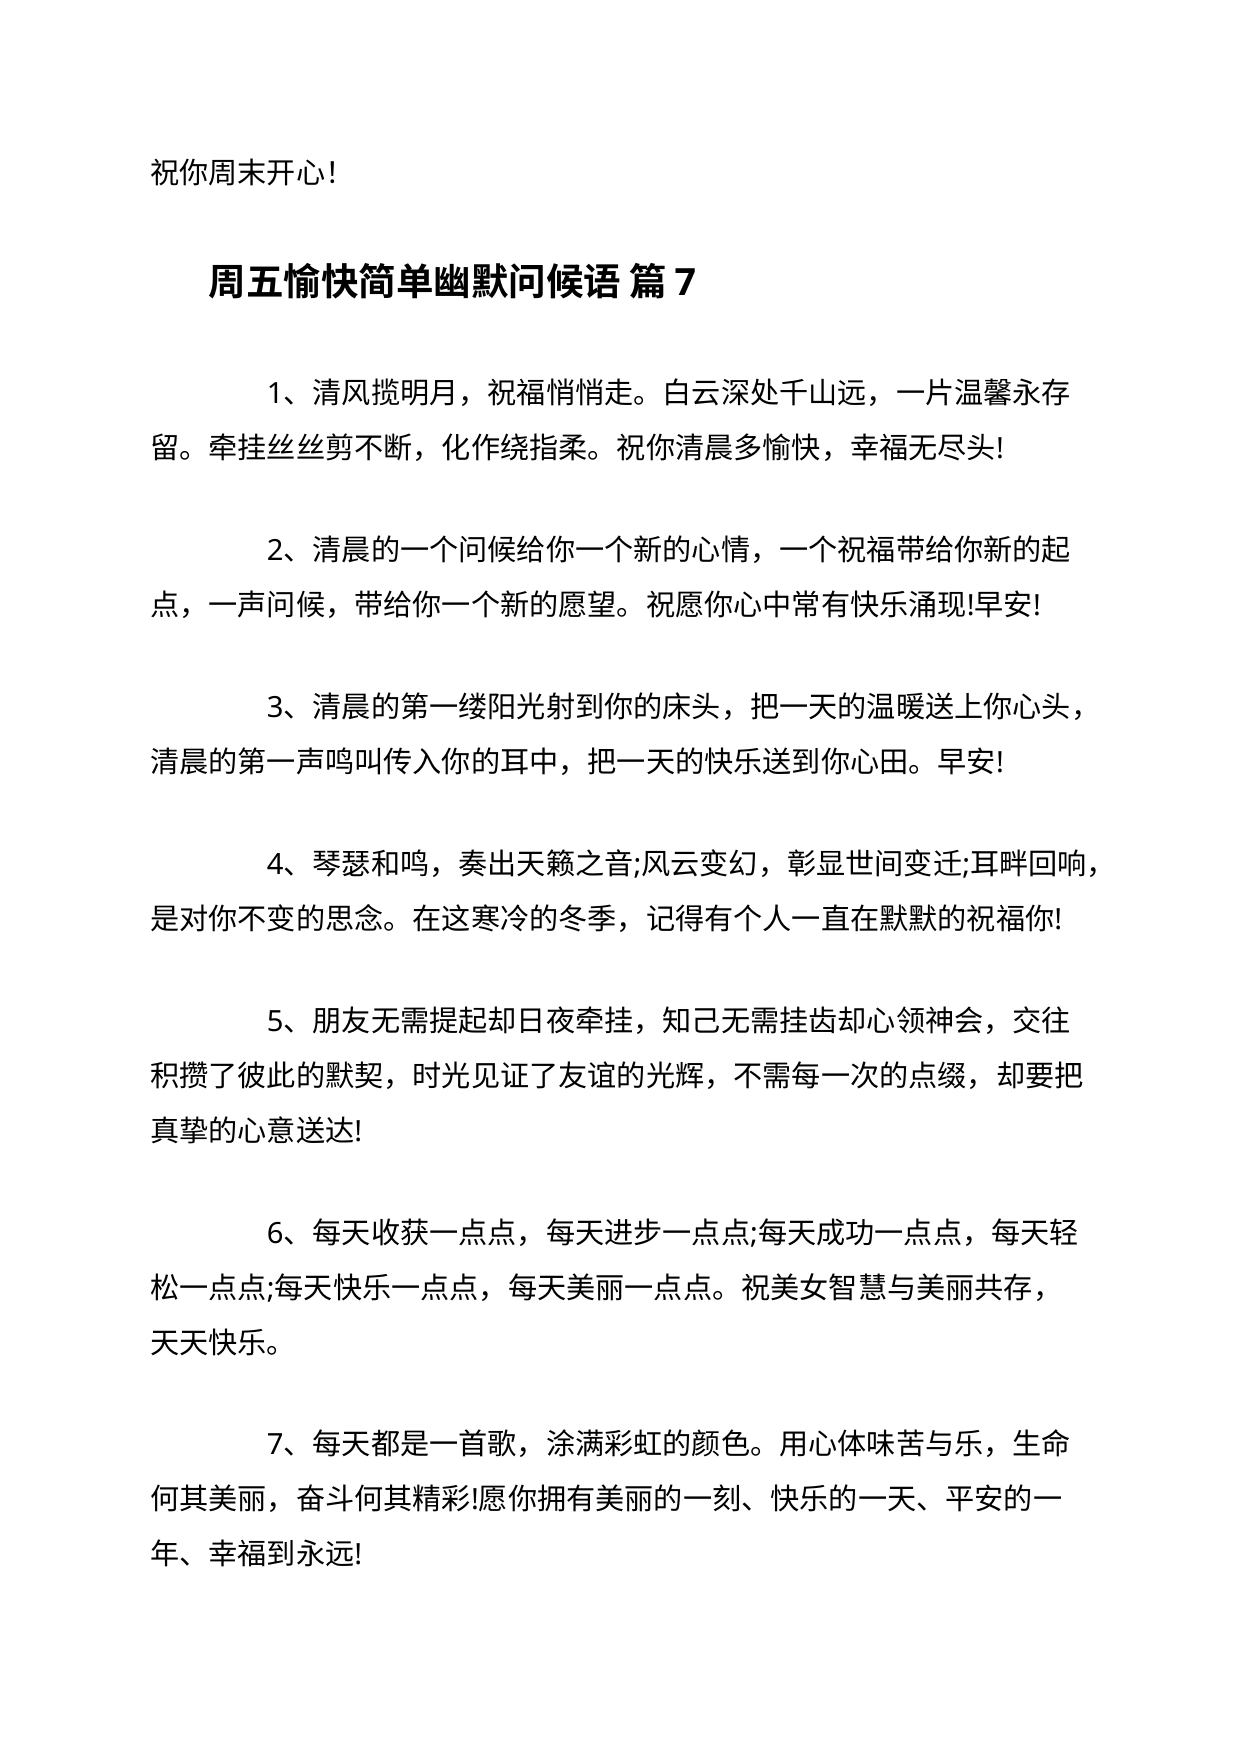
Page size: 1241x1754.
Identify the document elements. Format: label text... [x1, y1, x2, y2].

text 2、清晨的一个问候给你一个新的心情，一个祝福带给你新的起点，一声问候，带给你一个新的愿望。祝愿你心中常有快乐涌现!早安! [150, 526, 1090, 624]
text 1、清风揽明月，祝福悄悄走。白云深处千山远，一片温馨永存留。牵挂丝丝剪不断，化作绕指柔。祝你清晨多愉快，幸福无尽头! [150, 369, 1090, 467]
text 周五愉快简单幽默问候语 篇7 [150, 252, 1090, 306]
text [150, 150, 1090, 192]
text 4、琴瑟和鸣，奏出天籁之音;风云变幻，彰显世间变迁;耳畔回响，是对你不变的思念。在这寒冷的冬季，记得有个人一直在默默的祝福你! [150, 840, 1090, 938]
text 6、每天收获一点点，每天进步一点点;每天成功一点点，每天轻松一点点;每天快乐一点点，每天美丽一点点。祝美女智慧与美丽共存，天天快乐。 [150, 1209, 1090, 1361]
text 7、每天都是一首歌，涂满彩虹的颜色。用心体味苦与乐，生命何其美丽，奋斗何其精彩!愿你拥有美丽的一刻、快乐的一天、平安的一年、幸福到永远! [150, 1421, 1090, 1573]
text 3、清晨的第一缕阳光射到你的床头，把一天的温暖送上你心头，清晨的第一声鸣叫传入你的耳中，把一天的快乐送到你心田。早安! [150, 683, 1090, 781]
text 5、朋友无需提起却日夜牵挂，知己无需挂齿却心领神会，交往积攒了彼此的默契，时光见证了友谊的光辉，不需每一次的点缀，却要把真挚的心意送达! [150, 997, 1090, 1149]
